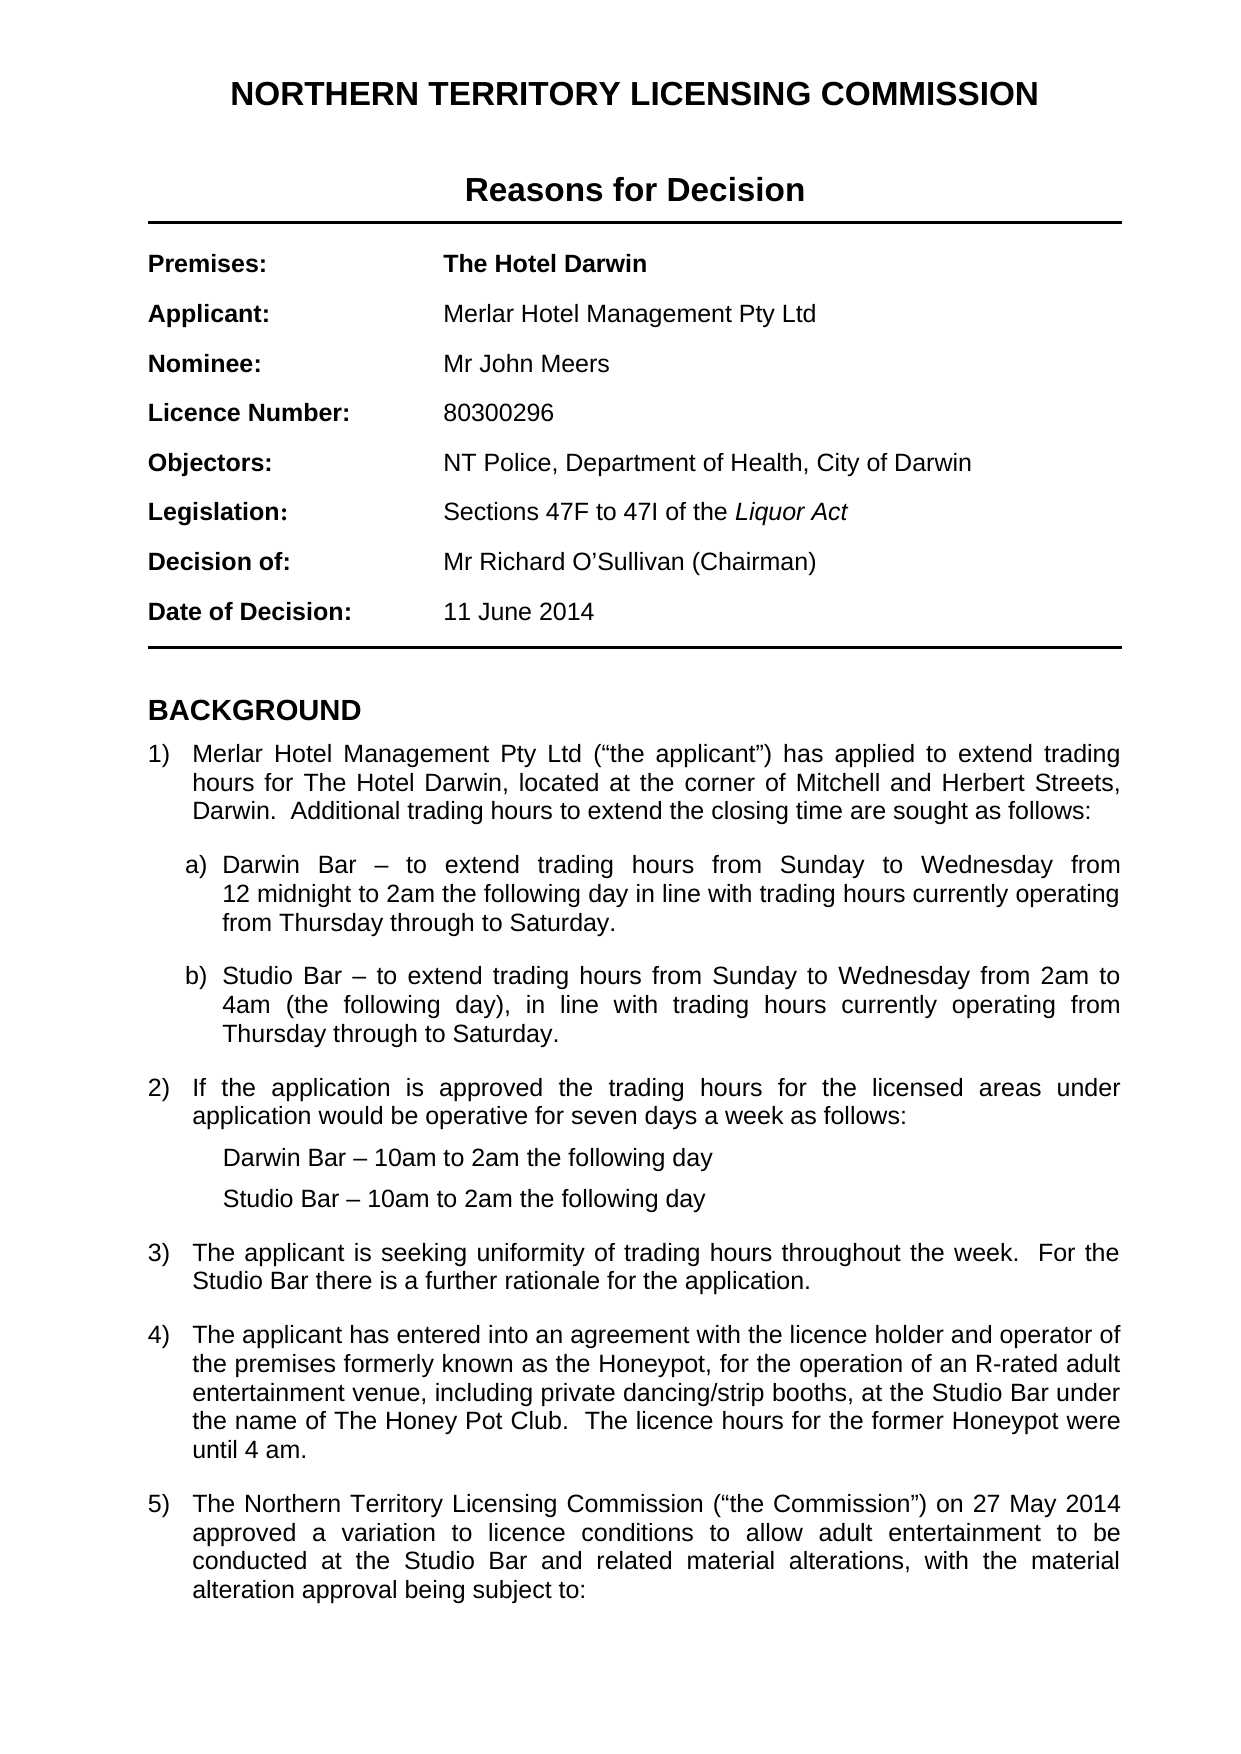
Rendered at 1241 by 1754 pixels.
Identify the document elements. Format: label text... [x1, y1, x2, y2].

list Darwin Bar – to extend trading hours from Sunday to Wednesday from 12 midnight to 2am the following day in line with trading hours currently operating from Thursday through to Saturday. [185, 850, 1122, 936]
text Premises: The Hotel Darwin [148, 249, 1122, 278]
text Applicant: Merlar Hotel Management Pty Ltd [148, 299, 1122, 328]
text Reasons for Decision [148, 170, 1122, 221]
text Objectors: NT Police, Department of Health, City of Darwin [148, 448, 1122, 477]
text Darwin Bar – 10am to 2am the following day [223, 1142, 1122, 1171]
text Date of Decision: 11 June 2014 [148, 597, 1122, 625]
text Decision of: Mr Richard O’Sullivan (Chairman) [148, 547, 1122, 576]
list The Northern Territory Licensing Commission (“the Commission”) on 27 May 2014 approved a variation to licence conditions to allow adult entertainment to be conducted at the Studio Bar and related material alterations, with the material alteration approval being subject to: [148, 1489, 1122, 1604]
text Licence Number: 80300296 [148, 398, 1122, 427]
list The applicant has entered into an agreement with the licence holder and operator of the premises formerly known as the Honeypot, for the operation of an R-rated adult entertainment venue, including private dancing/strip booths, at the Studio Bar under the name of The Honey Pot Club. The licence hours for the former Honeypot were until 4 am. [148, 1320, 1122, 1464]
list The applicant is seeking uniformity of trading hours throughout the week. For the Studio Bar there is a further rationale for the application. [148, 1237, 1122, 1295]
text Legislation: Sections 47F to 47I of the Liquor Act [148, 497, 1122, 526]
list If the application is approved the trading hours for the licensed areas under application would be operative for seven days a week as follows: [148, 1072, 1122, 1130]
text Studio Bar – 10am to 2am the following day [223, 1184, 1122, 1212]
list Studio Bar – to extend trading hours from Sunday to Wednesday from 2am to 4am (the following day), in line with trading hours currently operating from Thursday through to Saturday. [185, 961, 1122, 1047]
text Nominee: Mr John Meers [148, 349, 1122, 377]
subtitle BACKGROUND [148, 693, 1122, 726]
list Merlar Hotel Management Pty Ltd (“the applicant”) has applied to extend trading hours for The Hotel Darwin, located at the corner of Mitchell and Herbert Streets, Darwin. Additional trading hours to extend the closing time are sought as follows: [148, 739, 1122, 825]
